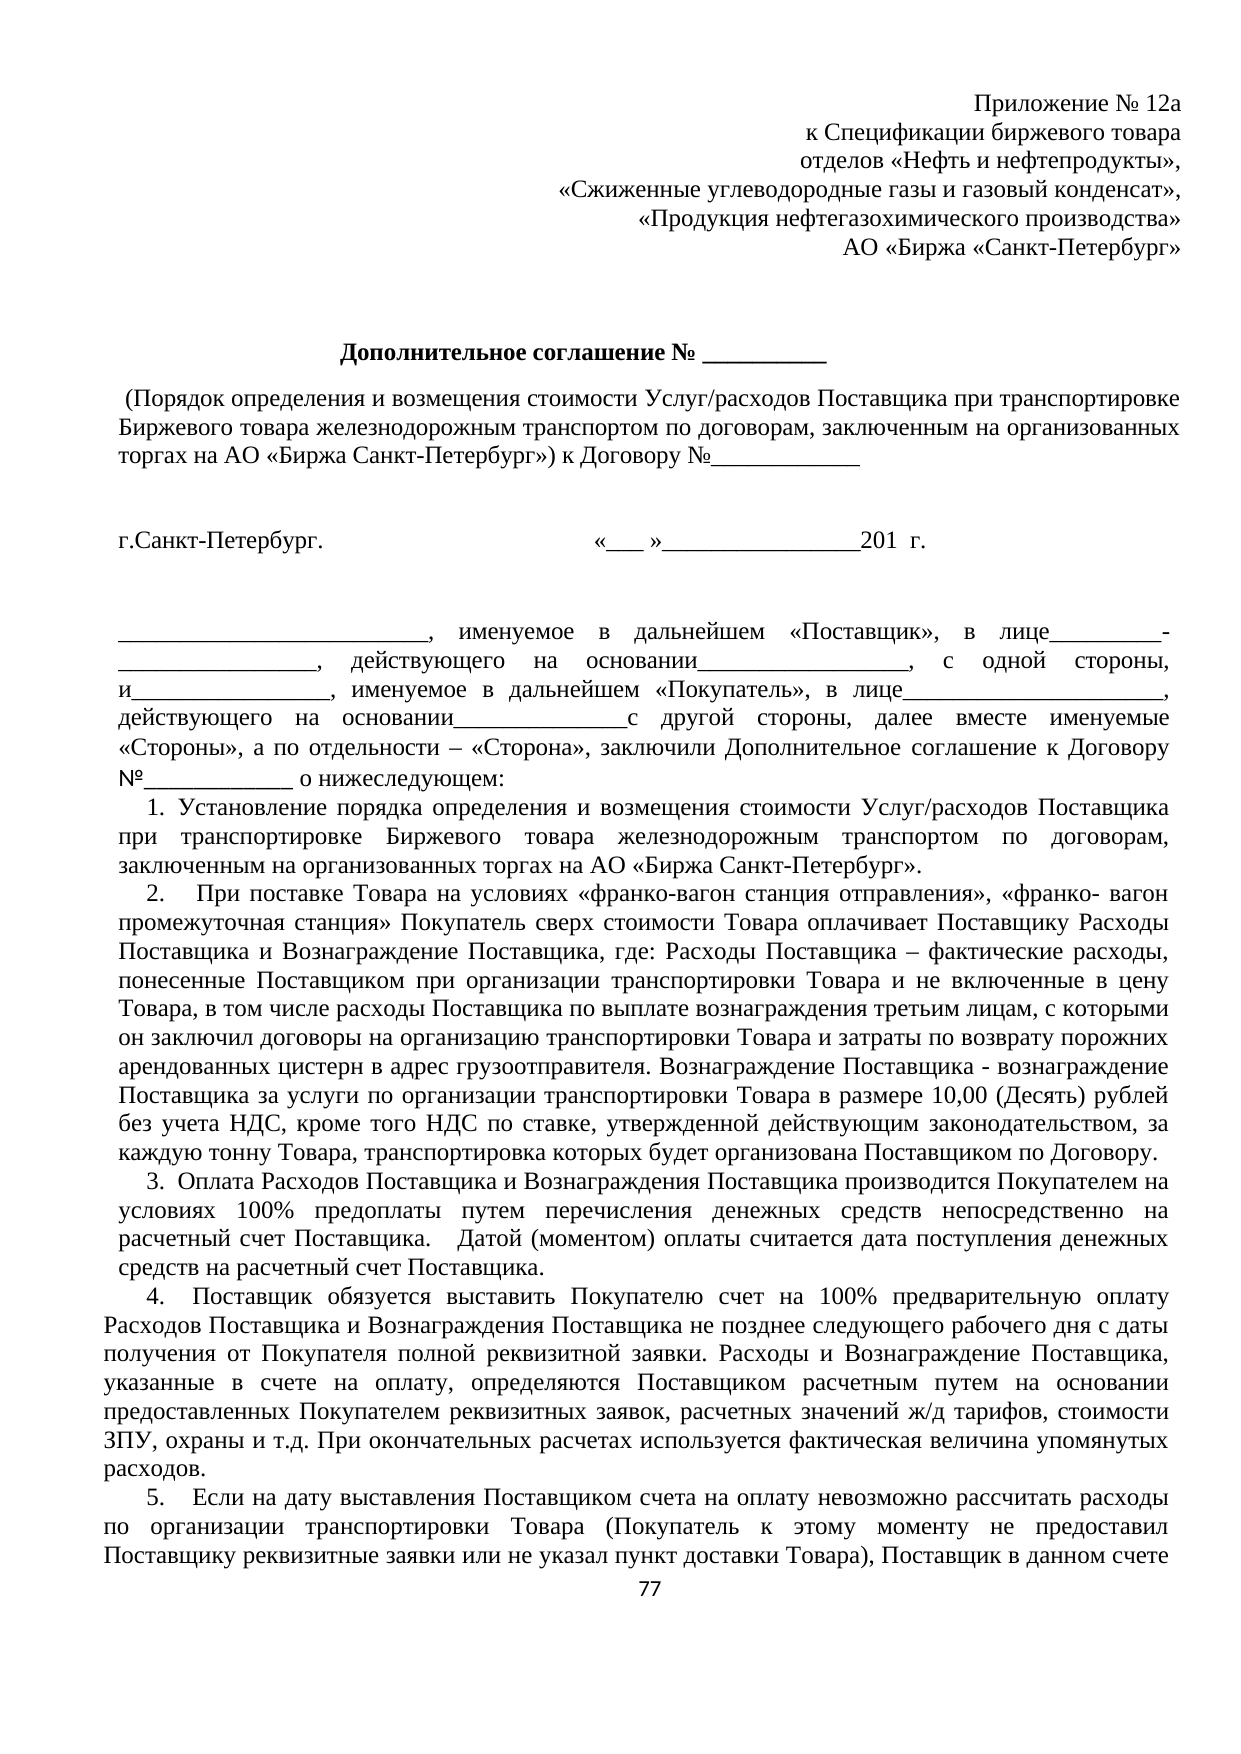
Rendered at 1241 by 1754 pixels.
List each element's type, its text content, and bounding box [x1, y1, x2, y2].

text к Спецификации биржевого товара отделов «Нефть и нефтепродукты», «Сжиженные углеводородные газы и газовый конденсат», «Продукция нефтегазохимического производства» АО «Биржа «Санкт-Петербург» [118, 117, 1181, 260]
list При поставке Товара на условиях «франко-вагон станция отправления», «франко- вагон промежуточная станция» Покупатель сверх стоимости Товара оплачивает Поставщику Расходы Поставщика и Вознаграждение Поставщика, где: Расходы Поставщика – фактические расходы, понесенные Поставщиком при организации транспортировки Товара и не включенные в цену Товара, в том числе расходы Поставщика по выплате вознаграждения третьим лицам, с которыми он заключил договоры на организацию транспортировки Товара и затраты по возврату порожних арендованных цистерн в адрес грузоотправителя. Вознаграждение Поставщика - вознаграждение Поставщика за услуги по организации транспортировки Товара в размере 10,00 (Десять) рублей без учета НДС, кроме того НДС по ставке, утвержденной действующим законодательством, за каждую тонну Товара, транспортировка которых будет организована Поставщиком по Договору. [118, 878, 1170, 1166]
text г.Санкт-Петербург. «___ »________________201 г. [118, 525, 1170, 554]
list Оплата Расходов Поставщика и Вознаграждения Поставщика производится Покупателем на условиях 100% предоплаты путем перечисления денежных средств непосредственно на расчетный счет Поставщика. Датой (моментом) оплаты считается дата поступления денежных средств на расчетный счет Поставщика. [118, 1166, 1170, 1281]
text _________________________, именуемое в дальнейшем «Поставщик», в лице_________________________, действующего на основании_________________, с одной стороны, и________________, именуемое в дальнейшем «Покупатель», в лице_____________________, действующего на основании______________с другой стороны, далее вместе именуемые «Стороны», а по отдельности – «Сторона», заключили Дополнительное соглашение к Договору №____________ о нижеследующем: [118, 616, 1170, 792]
text Дополнительное соглашение № __________ [340, 337, 1180, 366]
list Установление порядка определения и возмещения стоимости Услуг/расходов Поставщика при транспортировке Биржевого товара железнодорожным транспортом по договорам, заключенным на организованных торгах на АО «Биржа Санкт-Петербург». [118, 792, 1170, 878]
list Поставщик обязуется выставить Покупателю счет на 100% предварительную оплату Расходов Поставщика и Вознаграждения Поставщика не позднее следующего рабочего дня с даты получения от Покупателя полной реквизитной заявки. Расходы и Вознаграждение Поставщика, указанные в счете на оплату, определяются Поставщиком расчетным путем на основании предоставленных Покупателем реквизитных заявок, расчетных значений ж/д тарифов, стоимости ЗПУ, охраны и т.д. При окончательных расчетах используется фактическая величина упомянутых расходов. [103, 1281, 1170, 1482]
text (Порядок определения и возмещения стоимости Услуг/расходов Поставщика при транспортировке Биржевого товара железнодорожным транспортом по договорам, заключенным на организованных торгах на АО «Биржа Санкт-Петербург») к Договору №____________ [118, 383, 1180, 469]
text Приложение № 12а [44, 88, 1181, 117]
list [103, 1482, 1170, 1568]
